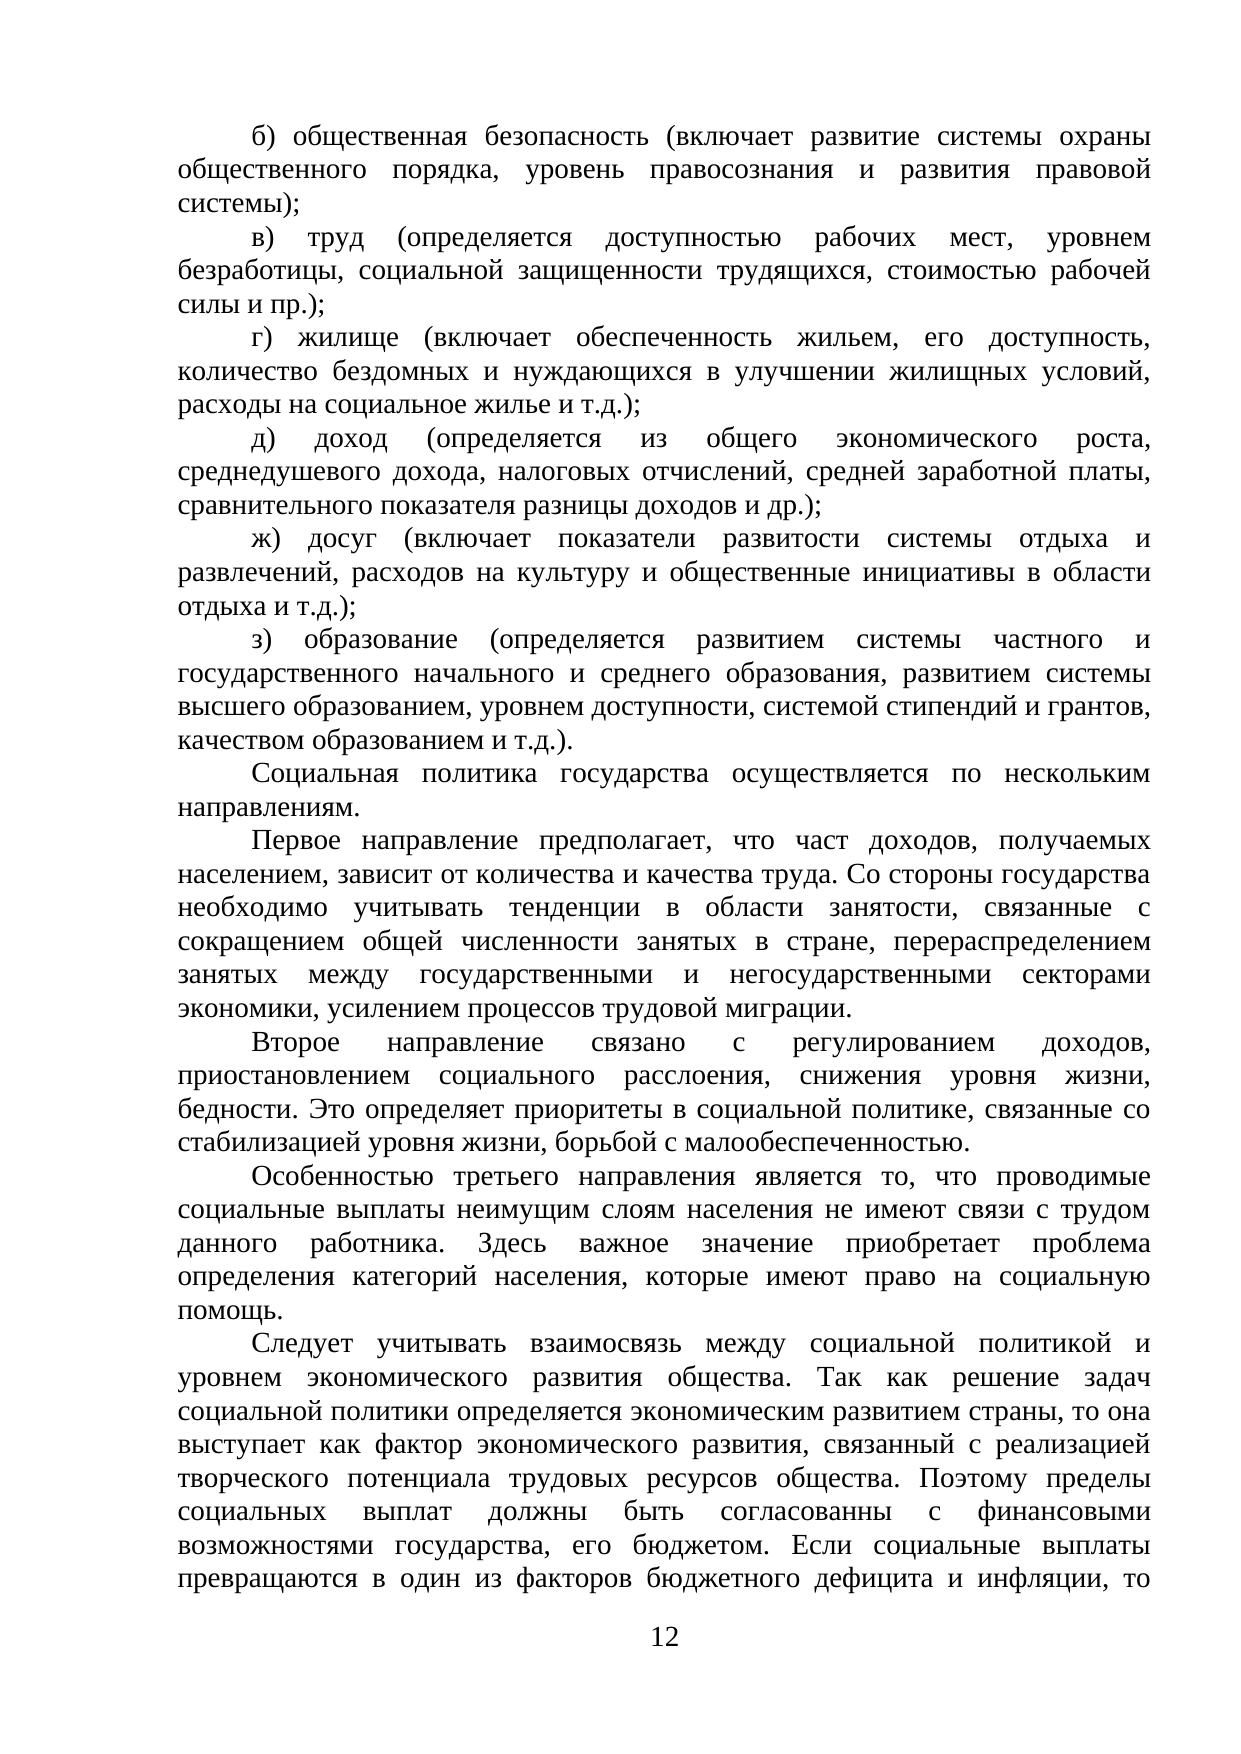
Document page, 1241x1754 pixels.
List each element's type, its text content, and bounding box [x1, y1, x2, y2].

text Особенностью третьего направления является то, что проводимые социальные выплаты неимущим слоям населения не имеют связи с трудом данного работника. Здесь важное значение приобретает проблема определения категорий населения, которые имеют право на социальную помощь. [177, 1158, 1152, 1326]
text Второе направление связано с регулированием доходов, приостановлением социального расслоения, снижения уровня жизни, бедности. Это определяет приоритеты в социальной политике, связанные со стабилизацией уровня жизни, борьбой с малообеспеченностью. [177, 1024, 1152, 1158]
text в) труд (определяется доступностью рабочих мест, уровнем безработицы, социальной защищенности трудящихся, стоимостью рабочей силы и пр.); [177, 219, 1152, 319]
text з) образование (определяется развитием системы частного и государственного начального и среднего образования, развитием системы высшего образованием, уровнем доступности, системой стипендий и грантов, качеством образованием и т.д.). [177, 621, 1152, 755]
text ж) досуг (включает показатели развитости системы отдыха и развлечений, расходов на культуру и общественные инициативы в области отдыха и т.д.); [177, 521, 1152, 621]
text б) общественная безопасность (включает развитие системы охраны общественного порядка, уровень правосознания и развития правовой системы); [177, 118, 1152, 219]
text г) жилище (включает обеспеченность жильем, его доступность, количество бездомных и нуждающихся в улучшении жилищных условий, расходы на социальное жилье и т.д.); [177, 319, 1152, 420]
text Социальная политика государства осуществляется по нескольким направлениям. [177, 755, 1152, 822]
text д) доход (определяется из общего экономического роста, среднедушевого дохода, налоговых отчислений, средней заработной платы, сравнительного показателя разницы доходов и др.); [177, 420, 1152, 521]
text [177, 1326, 1152, 1594]
text Первое направление предполагает, что част доходов, получаемых населением, зависит от количества и качества труда. Со стороны государства необходимо учитывать тенденции в области занятости, связанные с сокращением общей численности занятых в стране, перераспределением занятых между государственными и негосударственными секторами экономики, усилением процессов трудовой миграции. [177, 822, 1152, 1024]
